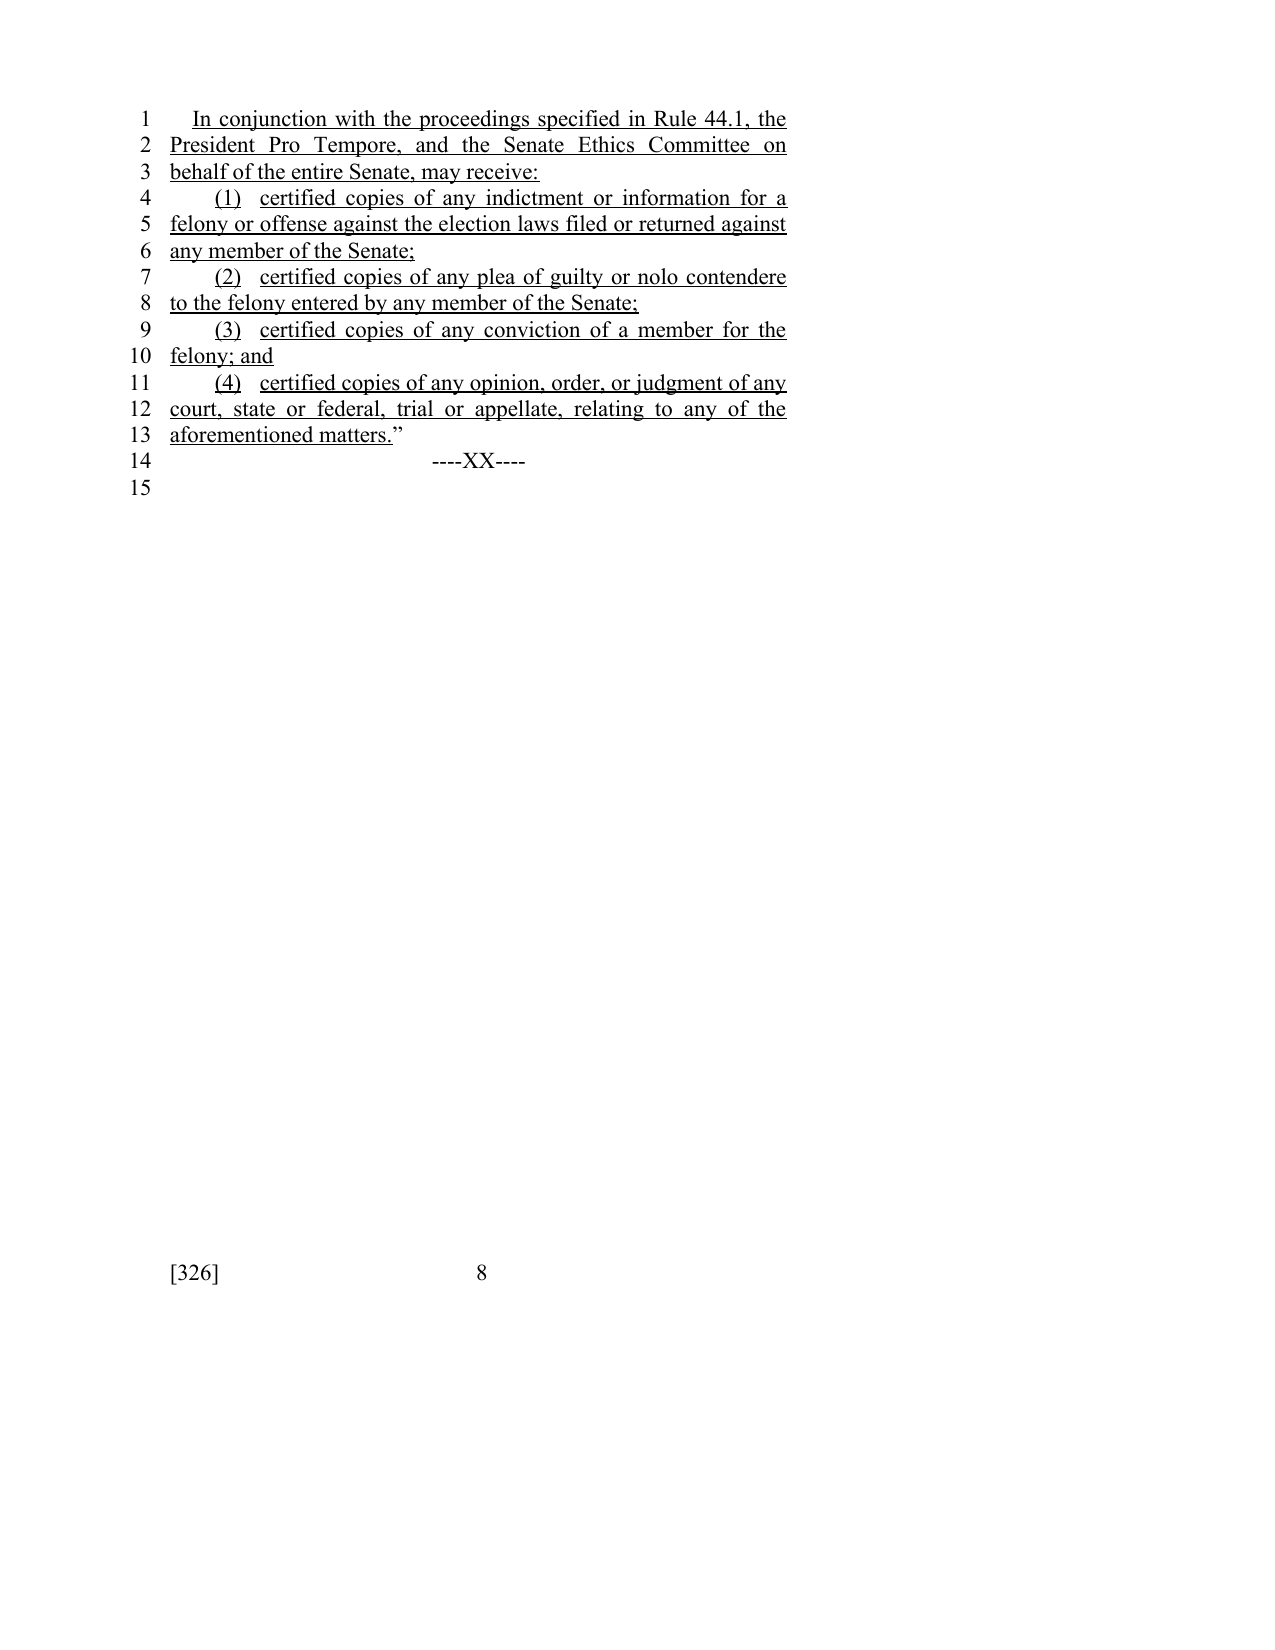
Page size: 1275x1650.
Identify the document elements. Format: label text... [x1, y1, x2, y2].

text ----XX---- [169, 448, 787, 474]
text In conjunction with the proceedings specified in Rule 44.1, the President Pro Tempore, and the Senate Ethics Committee on behalf of the entire Senate, may receive: [169, 105, 787, 154]
text In conjunction with the proceedings specified in Rule 44.1, the President Pro Tempore, and the Senate Ethics Committee on behalf of the entire Senate, may receive: [169, 155, 787, 184]
text (1) certified copies of any indictment or information for a felony or offense against the election laws filed or returned against any member of the Senate; [169, 184, 787, 233]
text (3) certified copies of any conviction of a member for the felony; and [169, 316, 787, 368]
text (4) certified copies of any opinion, order, or judgment of any court, state or federal, trial or appellate, relating to any of the aforementioned matters.” [169, 419, 787, 448]
text (2) certified copies of any plea of guilty or nolo contendere to the felony entered by any member of the Senate; [169, 263, 787, 316]
text (4) certified copies of any opinion, order, or judgment of any court, state or federal, trial or appellate, relating to any of the aforementioned matters.” [169, 368, 787, 418]
text (1) certified copies of any indictment or information for a felony or offense against the election laws filed or returned against any member of the Senate; [169, 234, 787, 263]
